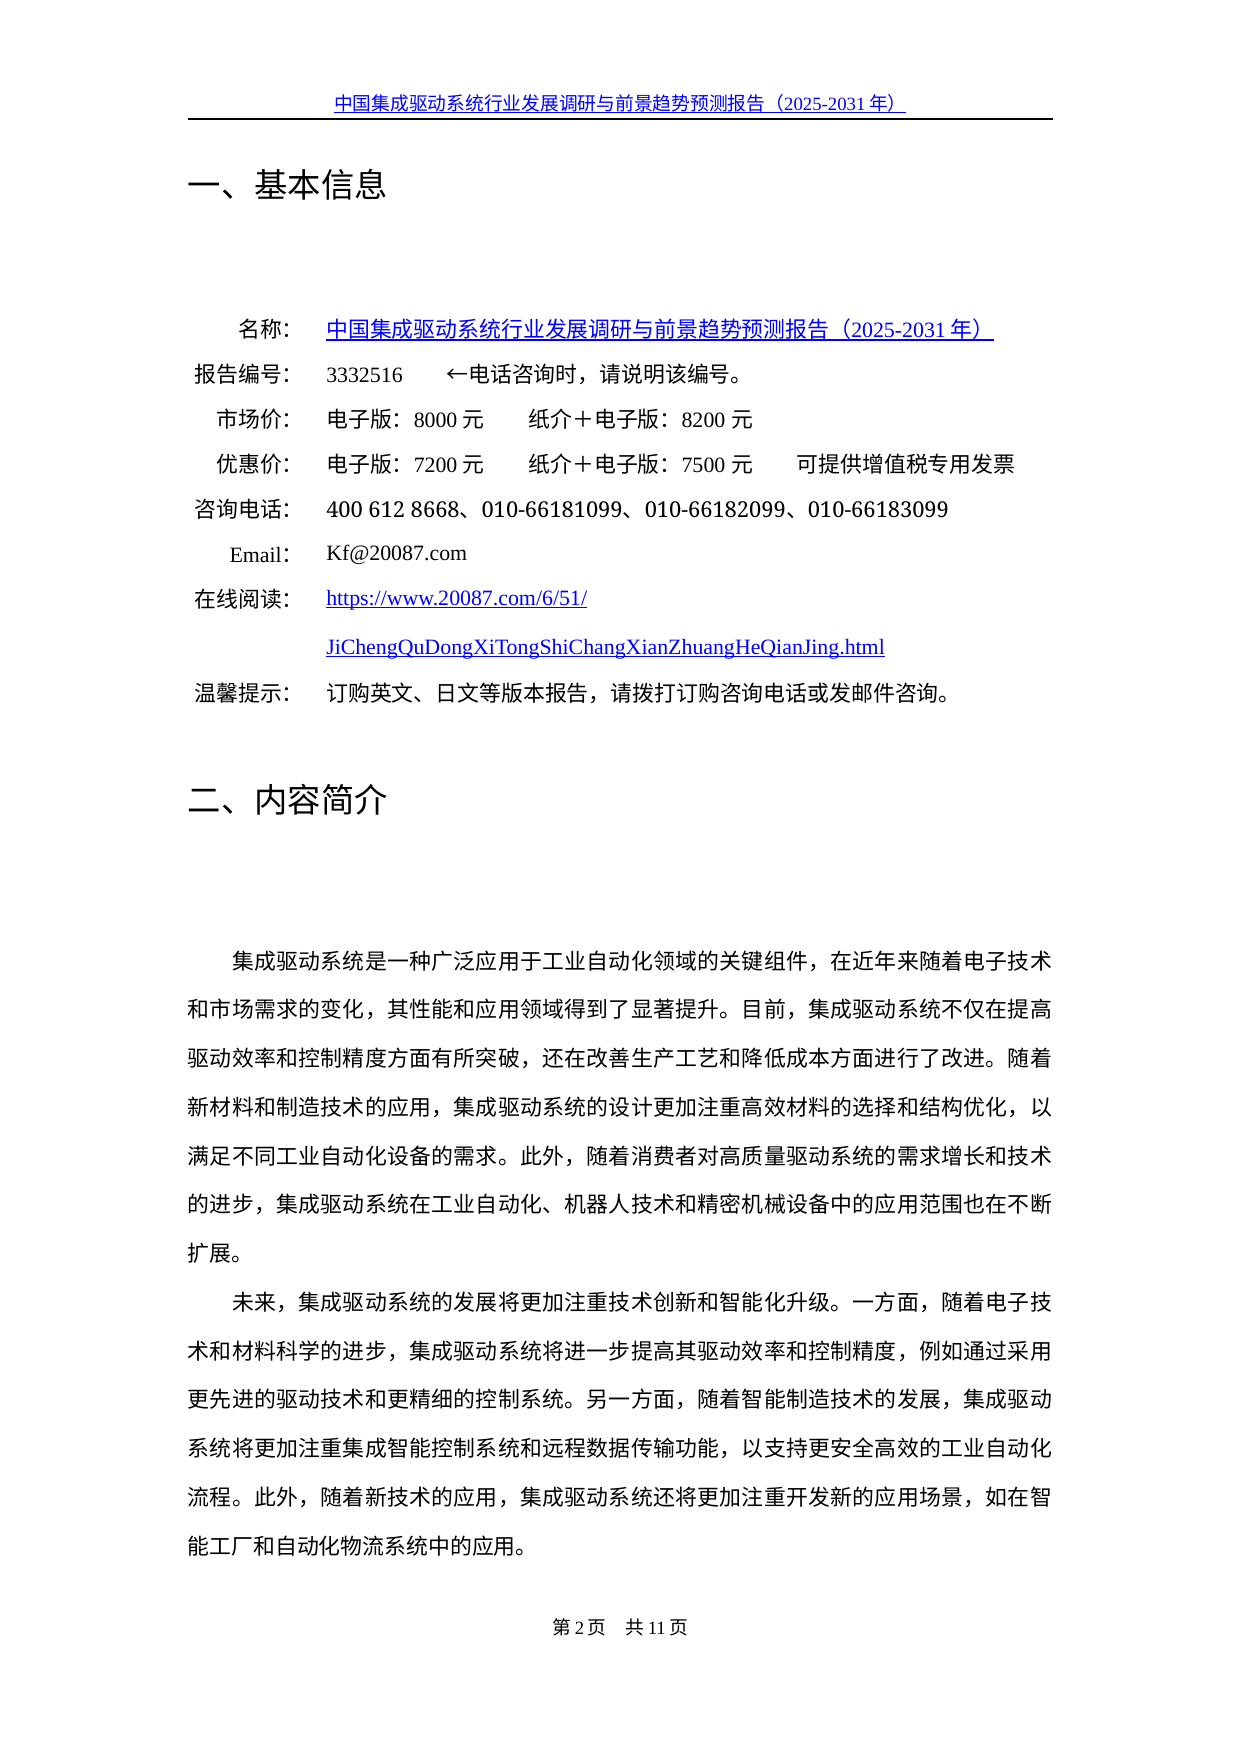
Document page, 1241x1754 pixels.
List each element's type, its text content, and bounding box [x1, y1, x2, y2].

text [187, 943, 1053, 1561]
table_cell 400 612 8668、010-66181099、010-66182099、010-66183099 [315, 492, 1073, 537]
table_cell [315, 582, 1073, 675]
table_cell 3332516 ←电话咨询时，请说明该编号。 [315, 357, 1073, 402]
table_cell 优惠价： [167, 447, 315, 492]
table_cell 温馨提示： [167, 675, 315, 720]
table_cell 在线阅读： [167, 582, 315, 675]
table_header 中国集成驱动系统行业发展调研与前景趋势预测报告（2025-2031年） [315, 312, 1073, 357]
table_cell Email： [167, 537, 315, 582]
table_cell Kf@20087.com [315, 537, 1073, 582]
title 一、基本信息 [187, 150, 1053, 215]
title 二、内容简介 [187, 766, 1053, 831]
table_cell 电子版：7200 元 纸介＋电子版：7500 元 可提供增值税专用发票 [315, 447, 1073, 492]
table_cell 订购英文、日文等版本报告，请拨打订购咨询电话或发邮件咨询。 [315, 675, 1073, 720]
table_cell 市场价： [167, 402, 315, 447]
table_cell 报告编号： [167, 357, 315, 402]
table_cell 电子版：8000 元 纸介＋电子版：8200 元 [315, 402, 1073, 447]
table_header 名称： [167, 312, 315, 357]
table_cell 咨询电话： [167, 492, 315, 537]
